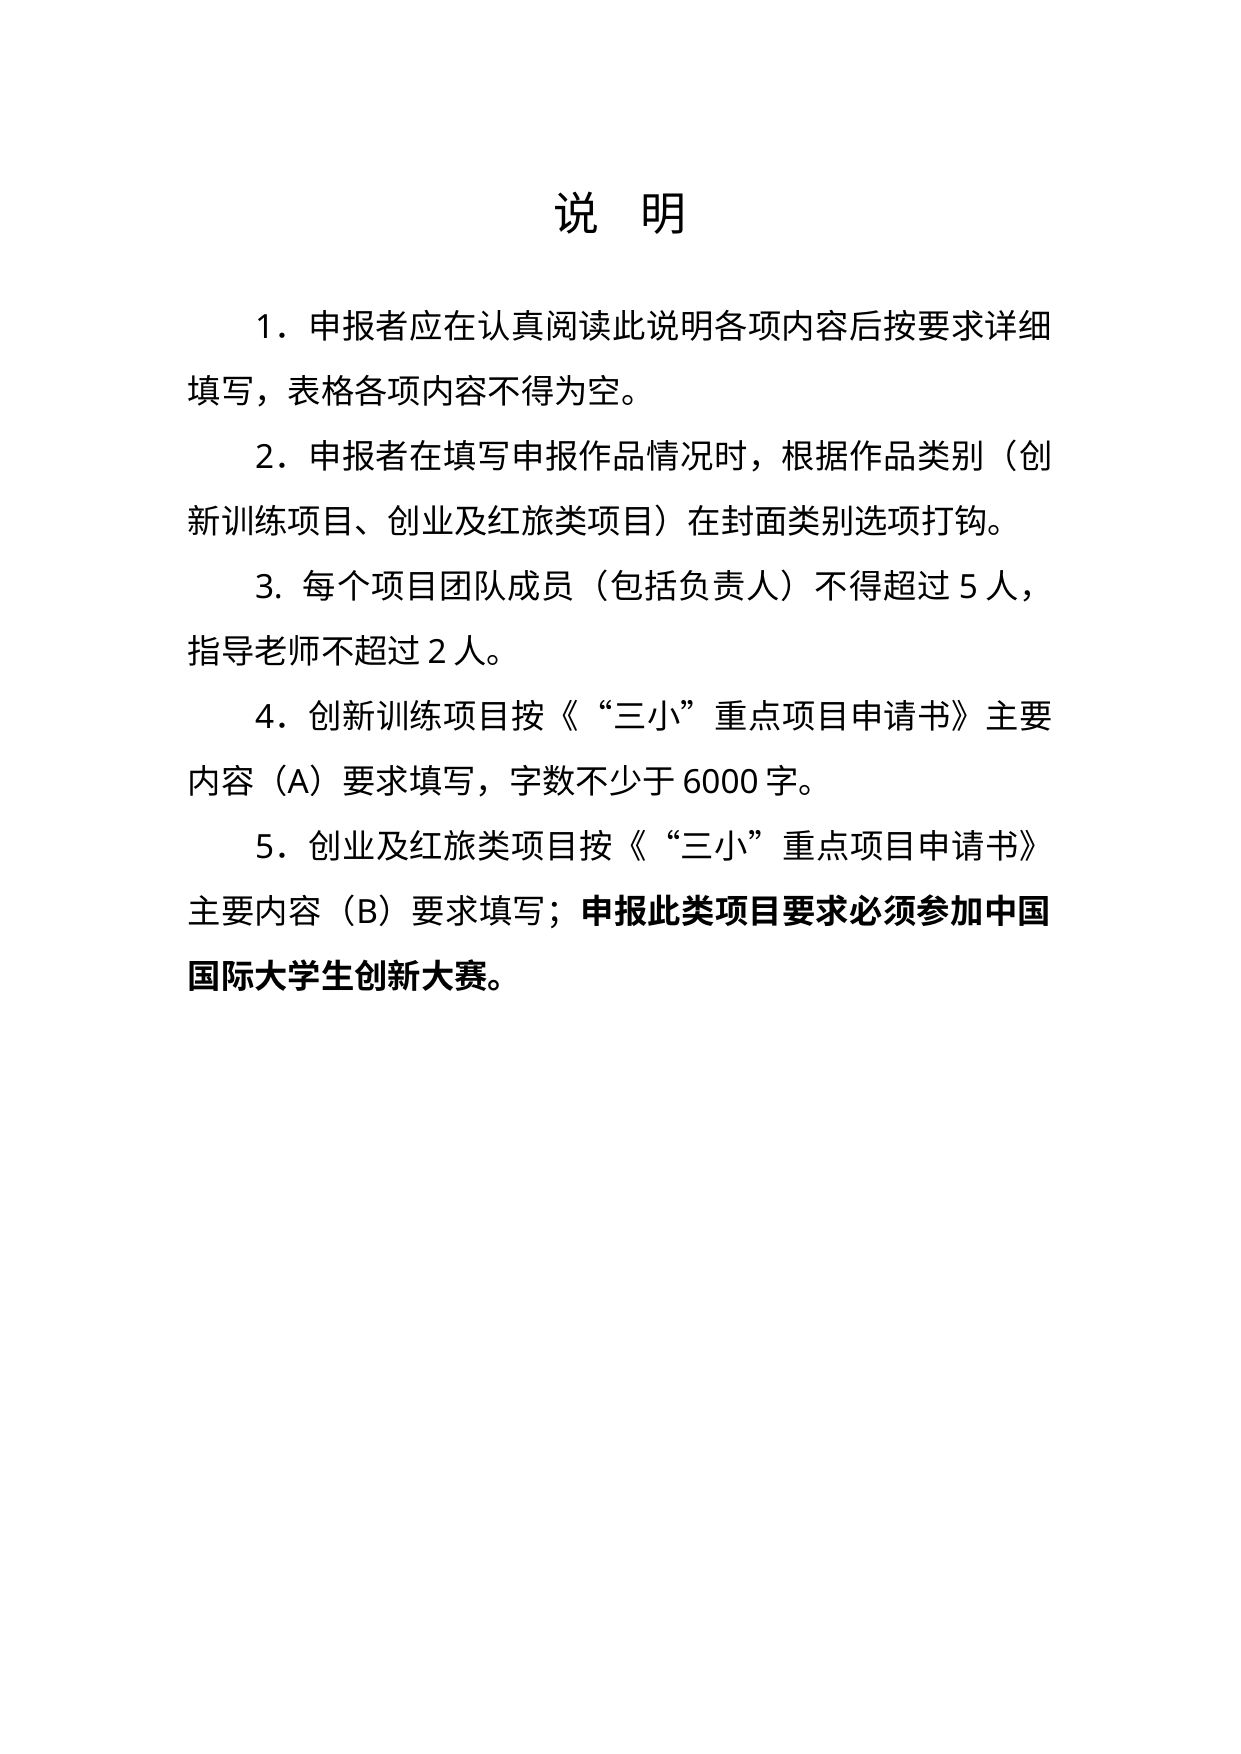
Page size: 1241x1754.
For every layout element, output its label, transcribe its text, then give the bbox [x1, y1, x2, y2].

text 1．申报者应在认真阅读此说明各项内容后按要求详细填写，表格各项内容不得为空。 [187, 292, 1053, 422]
text 说 明 [187, 162, 1053, 259]
text 4．创新训练项目按《“三小”重点项目申请书》主要内容（A）要求填写，字数不少于6000字。 [187, 682, 1053, 812]
text 5．创业及红旅类项目按《“三小”重点项目申请书》主要内容（B）要求填写；申报此类项目要求必须参加中国国际大学生创新大赛。 [187, 812, 1053, 1007]
text 2．申报者在填写申报作品情况时，根据作品类别（创新训练项目、创业及红旅类项目）在封面类别选项打钩。 [187, 422, 1053, 552]
text 3. 每个项目团队成员（包括负责人）不得超过5人，指导老师不超过2人。 [187, 552, 1053, 682]
